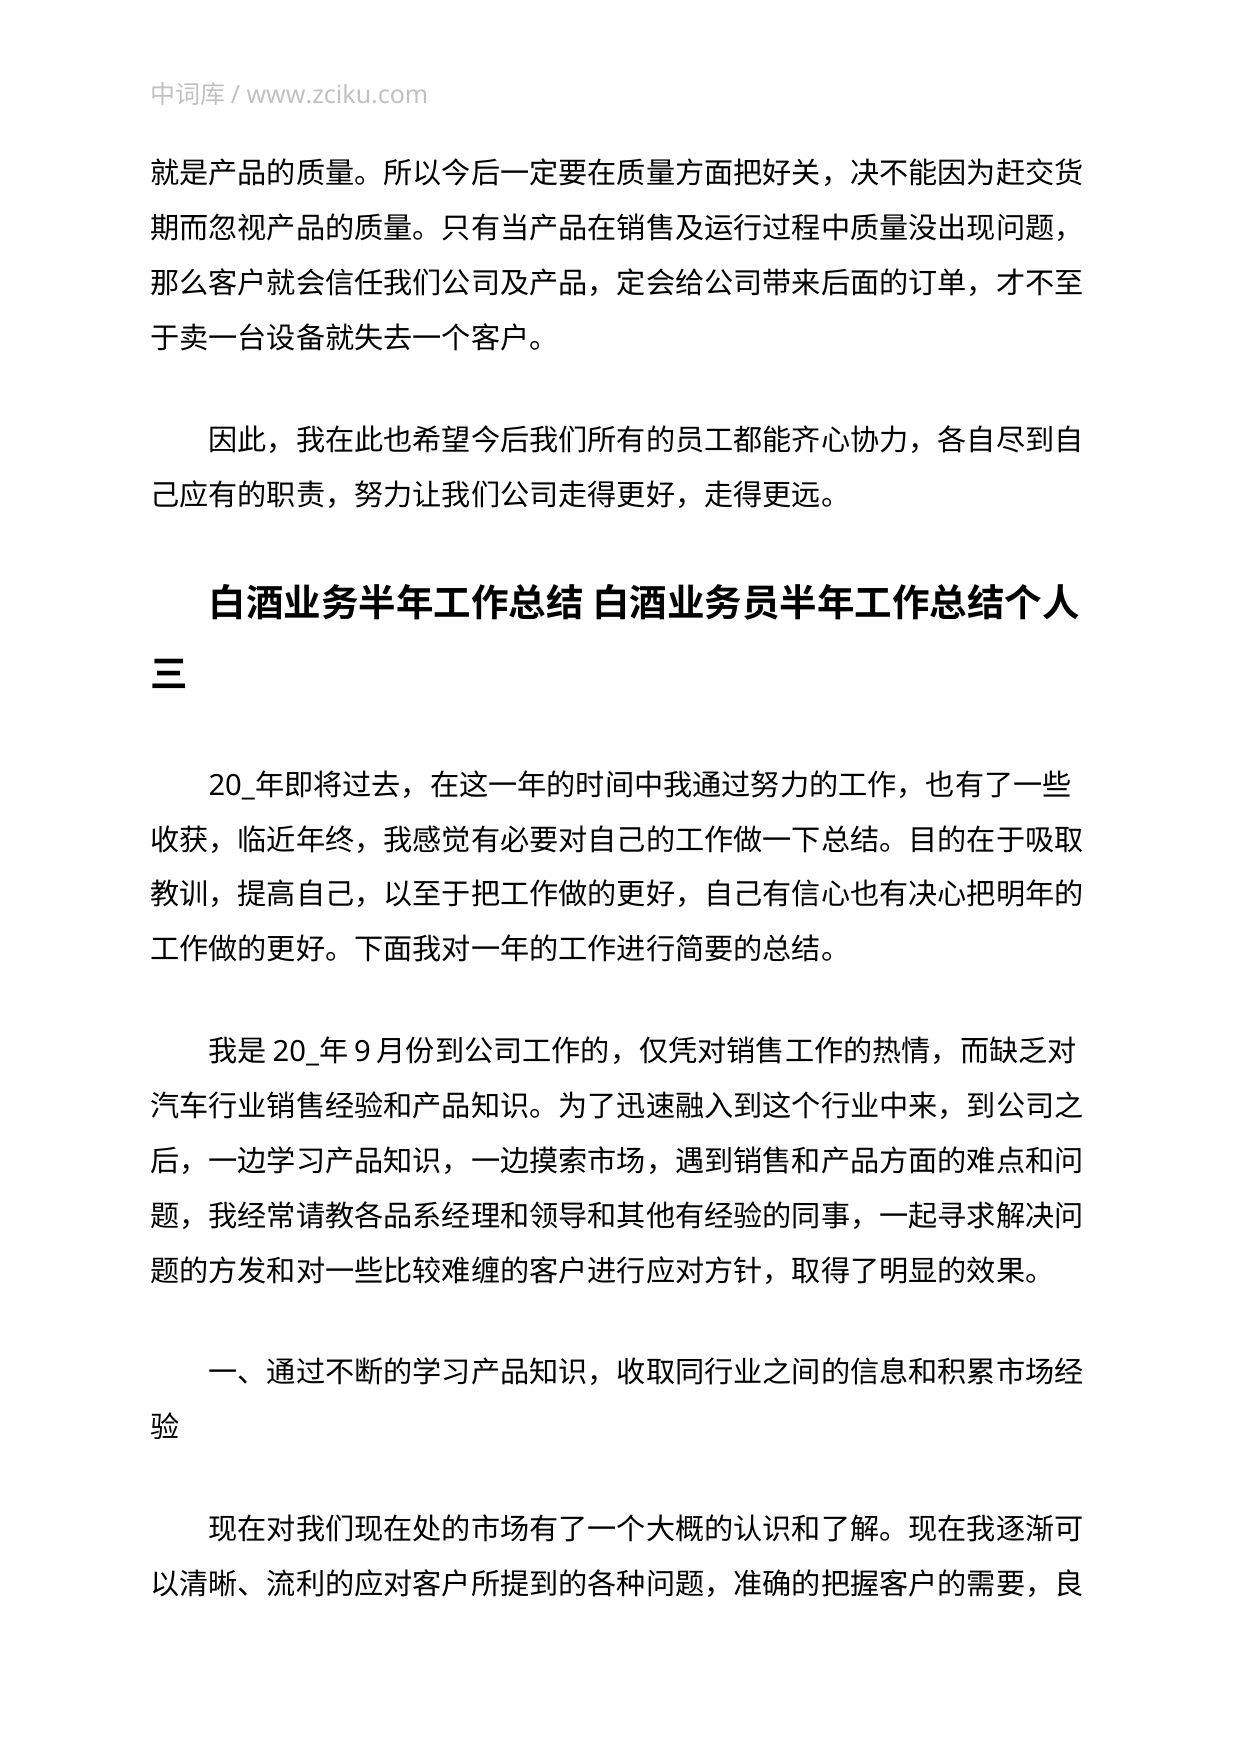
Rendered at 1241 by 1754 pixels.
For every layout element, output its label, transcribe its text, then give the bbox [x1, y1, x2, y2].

text 我是20_年9月份到公司工作的，仅凭对销售工作的热情，而缺乏对汽车行业销售经验和产品知识。为了迅速融入到这个行业中来，到公司之后，一边学习产品知识，一边摸索市场，遇到销售和产品方面的难点和问题，我经常请教各品系经理和领导和其他有经验的同事，一起寻求解决问题的方发和对一些比较难缠的客户进行应对方针，取得了明显的效果。 [150, 1028, 1090, 1289]
text 白酒业务半年工作总结 白酒业务员半年工作总结个人三 [150, 573, 1090, 698]
text 一、通过不断的学习产品知识，收取同行业之间的信息和积累市场经验 [150, 1349, 1090, 1446]
text 20_年即将过去，在这一年的时间中我通过努力的工作，也有了一些收获，临近年终，我感觉有必要对自己的工作做一下总结。目的在于吸取教训，提高自己，以至于把工作做的更好，自己有信心也有决心把明年的工作做的更好。下面我对一年的工作进行简要的总结。 [150, 761, 1090, 968]
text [150, 150, 1090, 357]
text 因此，我在此也希望今后我们所有的员工都能齐心协力，各自尽到自己应有的职责，努力让我们公司走得更好，走得更远。 [150, 416, 1090, 514]
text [150, 1506, 1090, 1603]
